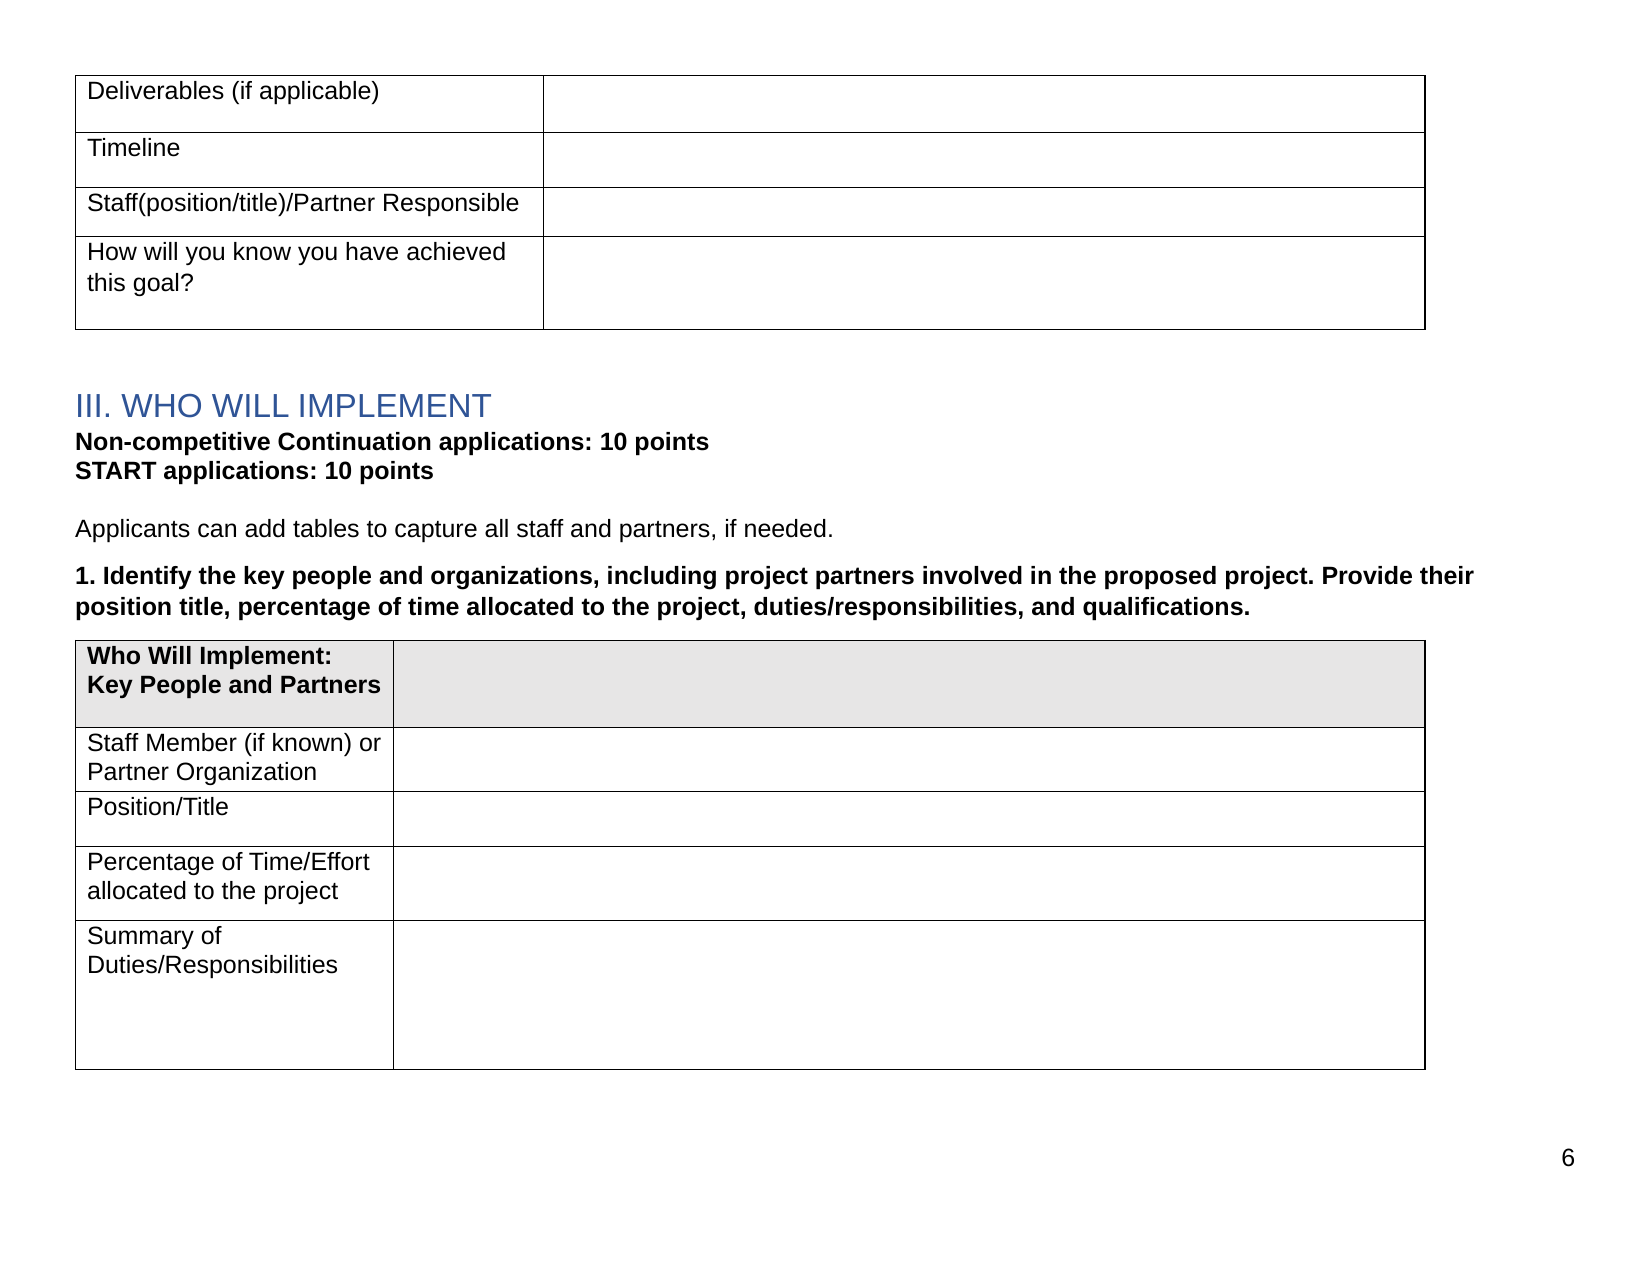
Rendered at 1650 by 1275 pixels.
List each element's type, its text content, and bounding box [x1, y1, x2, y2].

table_cell [544, 188, 1424, 236]
table_header [394, 641, 1424, 727]
table_cell Staff Member (if known) or Partner Organization [76, 728, 393, 791]
table_cell Deliverables (if applicable) [76, 76, 543, 132]
table_cell [544, 133, 1424, 187]
table_cell Summary of Duties/Responsibilities [76, 921, 393, 1069]
table_cell How will you know you have achieved this goal? [76, 237, 543, 329]
table_cell [394, 921, 1424, 1069]
table_cell [544, 237, 1424, 329]
text Non-competitive Continuation applications: 10 points [75, 427, 1575, 456]
subtitle III. WHO WILL IMPLEMENT [75, 386, 1575, 424]
table_cell [544, 76, 1424, 132]
table_cell Staff(position/title)/Partner Responsible [76, 188, 543, 236]
table_cell Percentage of Time/Effort allocated to the project [76, 847, 393, 920]
table_cell [394, 847, 1424, 920]
text Applicants can add tables to capture all staff and partners, if needed. [75, 513, 1575, 542]
text START applications: 10 points [75, 456, 1575, 485]
table_cell [394, 728, 1424, 791]
table_cell Timeline [76, 133, 543, 187]
table_cell Position/Title [76, 792, 393, 846]
table_cell [394, 792, 1424, 846]
table_header Who Will Implement: Key People and Partners [76, 641, 393, 727]
text 1. Identify the key people and organizations, including project partners involved in the proposed project. Provide their position title, percentage of time allocated to the project, duties/responsibilities, and qualifications. [75, 561, 1575, 621]
